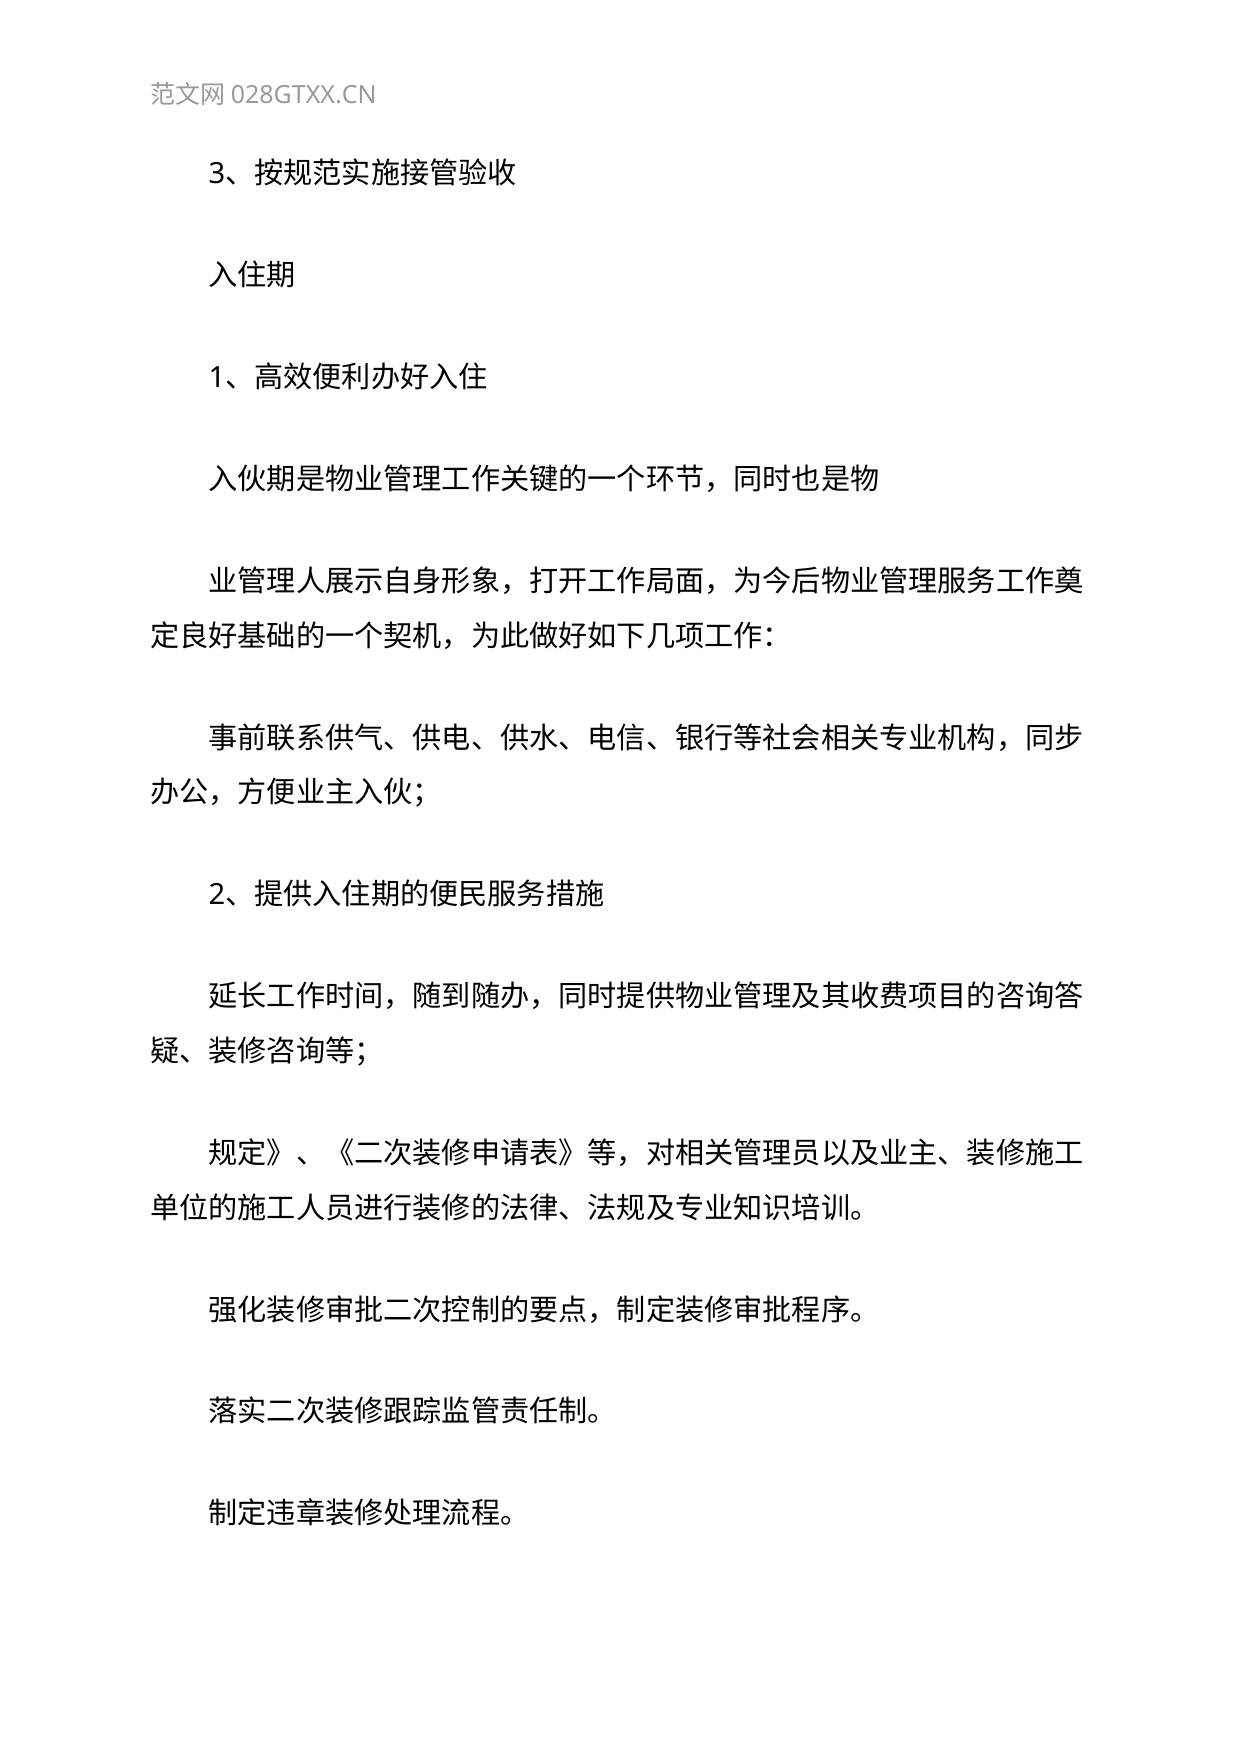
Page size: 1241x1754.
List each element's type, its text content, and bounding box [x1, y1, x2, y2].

text 落实二次装修跟踪监管责任制。 [150, 1388, 1090, 1430]
text 强化装修审批二次控制的要点，制定装修审批程序。 [150, 1286, 1090, 1328]
text 入伙期是物业管理工作关键的一个环节，同时也是物 [150, 456, 1090, 498]
text 1、高效便利办好入住 [150, 354, 1090, 396]
text 制定违章装修处理流程。 [150, 1490, 1090, 1532]
text 业管理人展示自身形象，打开工作局面，为今后物业管理服务工作奠定良好基础的一个契机，为此做好如下几项工作： [150, 557, 1090, 655]
text 规定》、《二次装修申请表》等，对相关管理员以及业主、装修施工单位的施工人员进行装修的法律、法规及专业知识培训。 [150, 1129, 1090, 1227]
text 入住期 [150, 252, 1090, 294]
text 事前联系供气、供电、供水、电信、银行等社会相关专业机构，同步办公，方便业主入伙； [150, 714, 1090, 811]
text 2、提供入住期的便民服务措施 [150, 871, 1090, 913]
text 延长工作时间，随到随办，同时提供物业管理及其收费项目的咨询答疑、装修咨询等； [150, 973, 1090, 1070]
text 3、按规范实施接管验收 [150, 150, 1090, 192]
